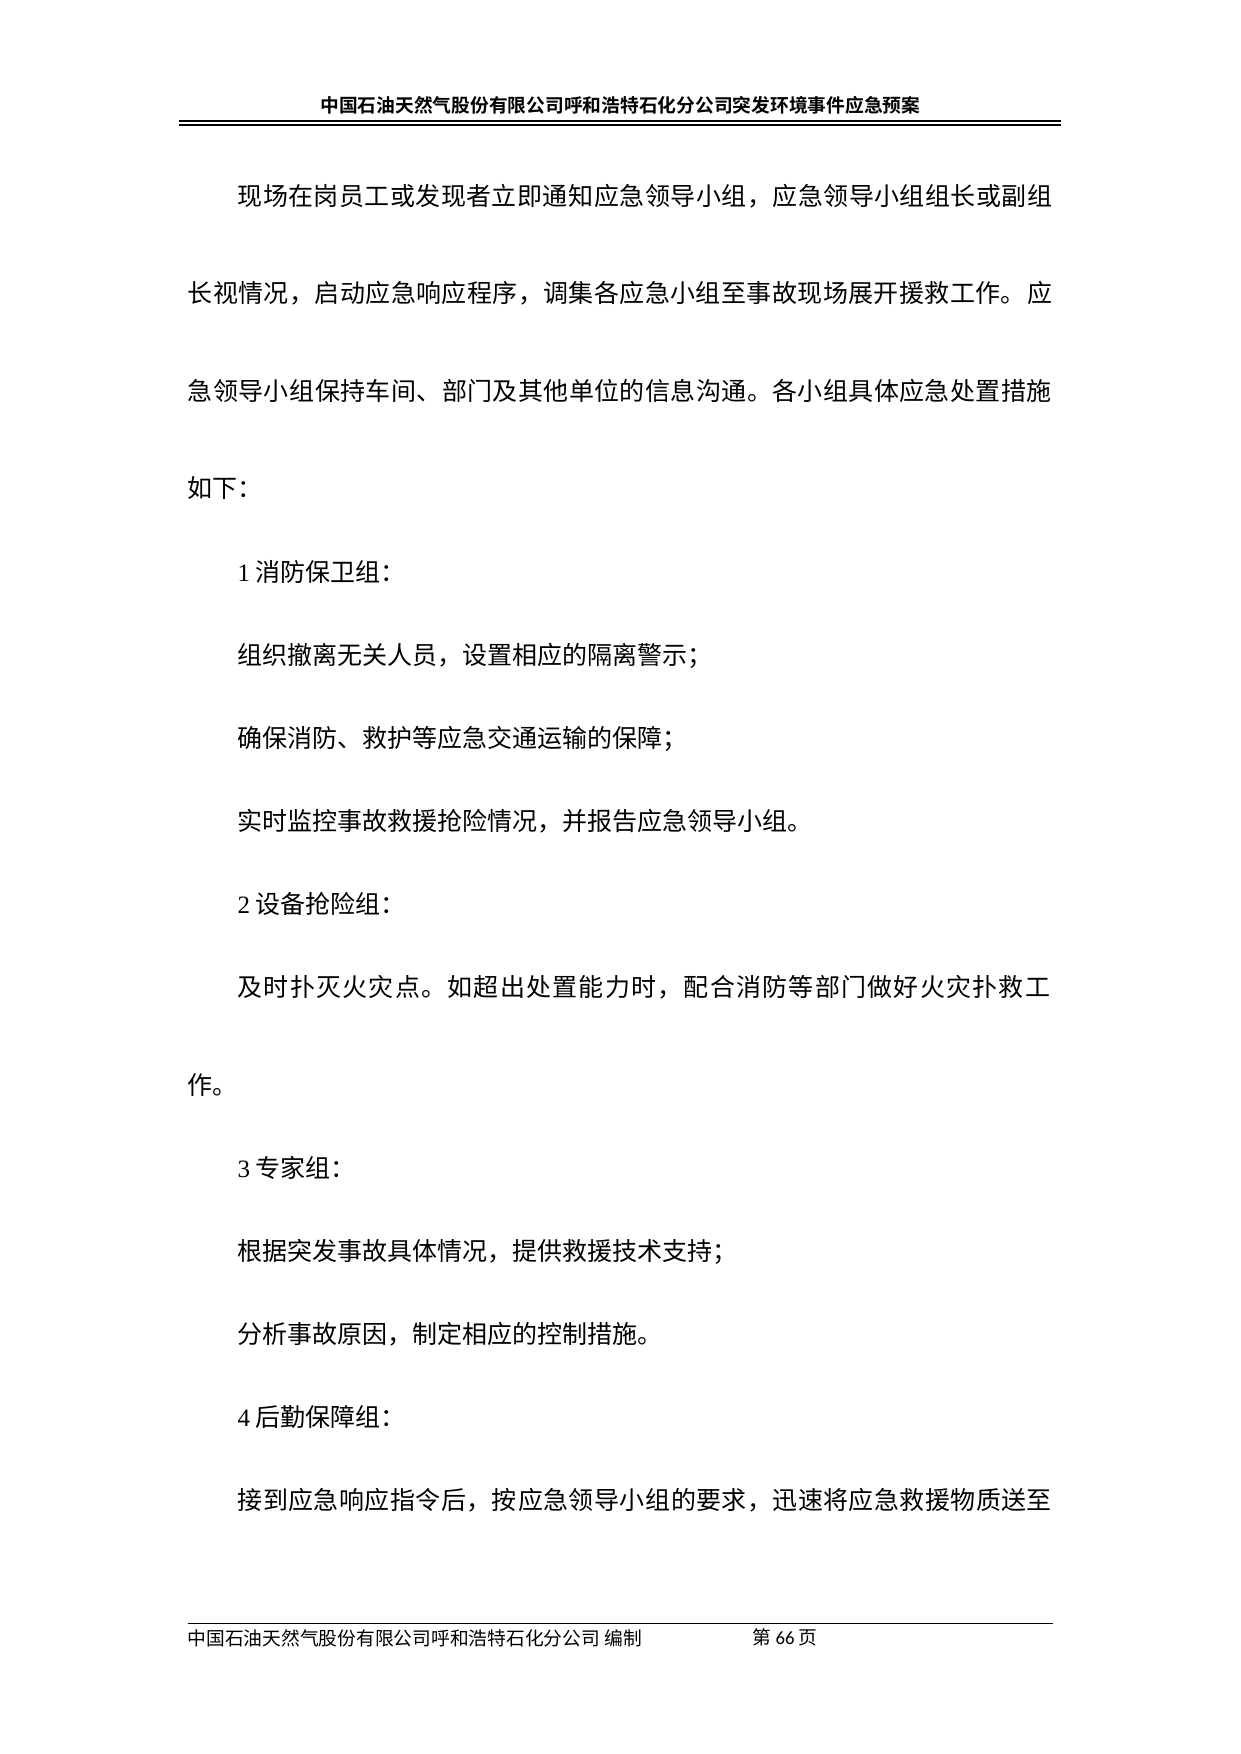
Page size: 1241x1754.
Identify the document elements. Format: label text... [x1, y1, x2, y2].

text 组织撤离无关人员，设置相应的隔离警示； [187, 621, 1053, 686]
text 3专家组： [187, 1134, 1053, 1199]
text 4后勤保障组： [187, 1383, 1053, 1448]
text 及时扑灭火灾点。如超出处置能力时，配合消防等部门做好火灾扑救工作。 [187, 953, 1053, 1116]
text 确保消防、救护等应急交通运输的保障； [187, 704, 1053, 769]
text 实时监控事故救援抢险情况，并报告应急领导小组。 [187, 787, 1053, 852]
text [187, 1466, 1053, 1531]
text 现场在岗员工或发现者立即通知应急领导小组，应急领导小组组长或副组长视情况，启动应急响应程序，调集各应急小组至事故现场展开援救工作。应急领导小组保持车间、部门及其他单位的信息沟通。各小组具体应急处置措施如下： [187, 162, 1053, 519]
text 2设备抢险组： [187, 870, 1053, 935]
text 1消防保卫组： [187, 538, 1053, 603]
text 根据突发事故具体情况，提供救援技术支持； [187, 1217, 1053, 1282]
text 分析事故原因，制定相应的控制措施。 [187, 1300, 1053, 1365]
